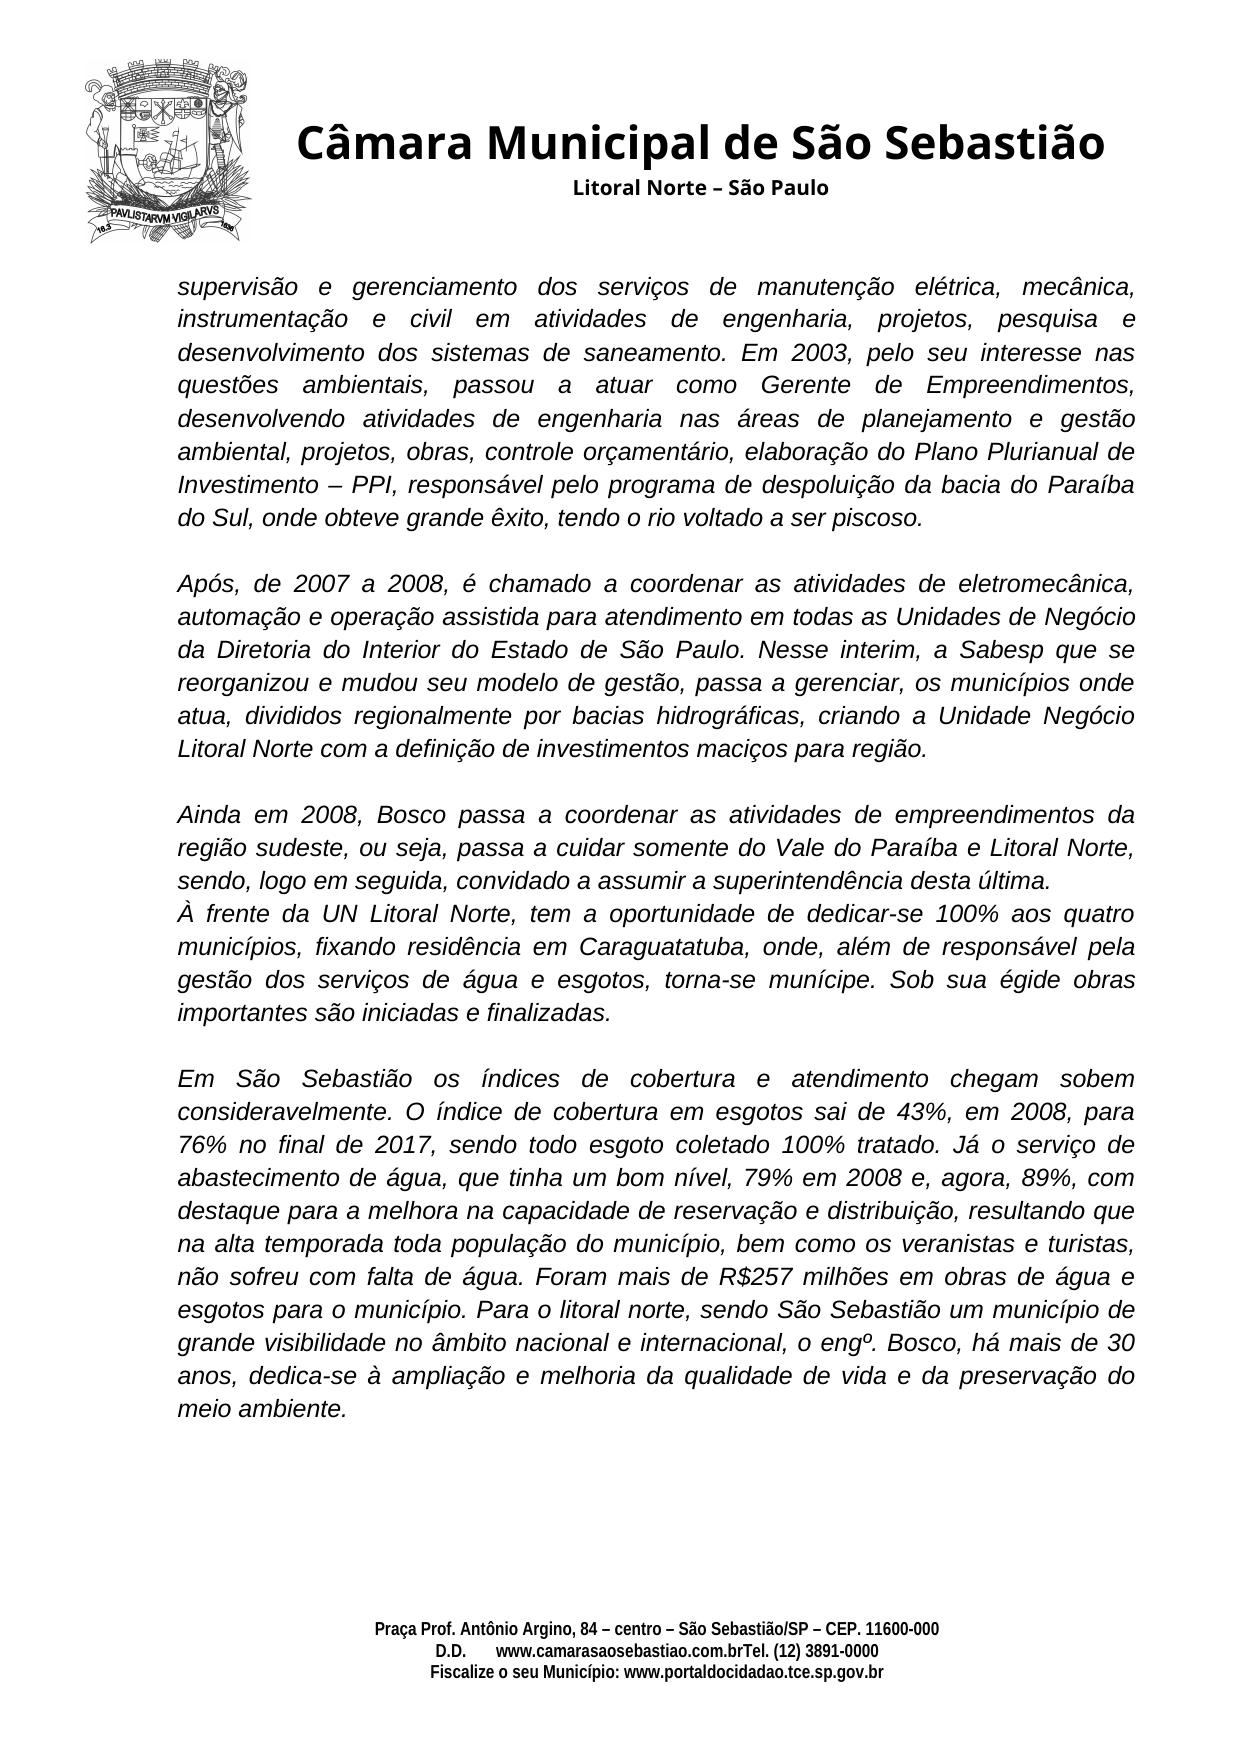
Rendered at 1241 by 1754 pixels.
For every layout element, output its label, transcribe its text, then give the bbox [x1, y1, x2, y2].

text Ainda em 2008, Bosco passa a coordenar as atividades de empreendimentos da região sudeste, ou seja, passa a cuidar somente do Vale do Paraíba e Litoral Norte, sendo, logo em seguida, convidado a assumir a superintendência desta última. [177, 800, 1137, 894]
picture [85, 59, 253, 244]
text À frente da UN Litoral Norte, tem a oportunidade de dedicar-se 100% aos quatro municípios, fixando residência em Caraguatatuba, onde, além de responsável pela gestão dos serviços de água e esgotos, torna-se munícipe. Sob sua égide obras importantes são iniciadas e finalizadas. [177, 899, 1137, 1027]
text Em São Sebastião os índices de cobertura e atendimento chegam sobem consideravelmente. O índice de cobertura em esgotos sai de 43%, em 2008, para 76% no final de 2017, sendo todo esgoto coletado 100% tratado. Já o serviço de abastecimento de água, que tinha um bom nível, 79% em 2008 e, agora, 89%, com destaque para a melhora na capacidade de reservação e distribuição, resultando que na alta temporada toda população do município, bem como os veranistas e turistas, não sofreu com falta de água. Foram mais de R$257 milhões em obras de água e esgotos para o município. Para o litoral norte, sendo São Sebastião um município de grande visibilidade no âmbito nacional e internacional, o engº. Bosco, há mais de 30 anos, dedica-se à ampliação e melhoria da qualidade de vida e da preservação do meio ambiente. [177, 1064, 1137, 1423]
text Após, de 2007 a 2008, é chamado a coordenar as atividades de eletromecânica, automação e operação assistida para atendimento em todas as Unidades de Negócio da Diretoria do Interior do Estado de São Paulo. Nesse interim, a Sabesp que se reorganizou e mudou seu modelo de gestão, passa a gerenciar, os municípios onde atua, divididos regionalmente por bacias hidrográficas, criando a Unidade Negócio Litoral Norte com a definição de investimentos maciços para região. [177, 569, 1137, 762]
